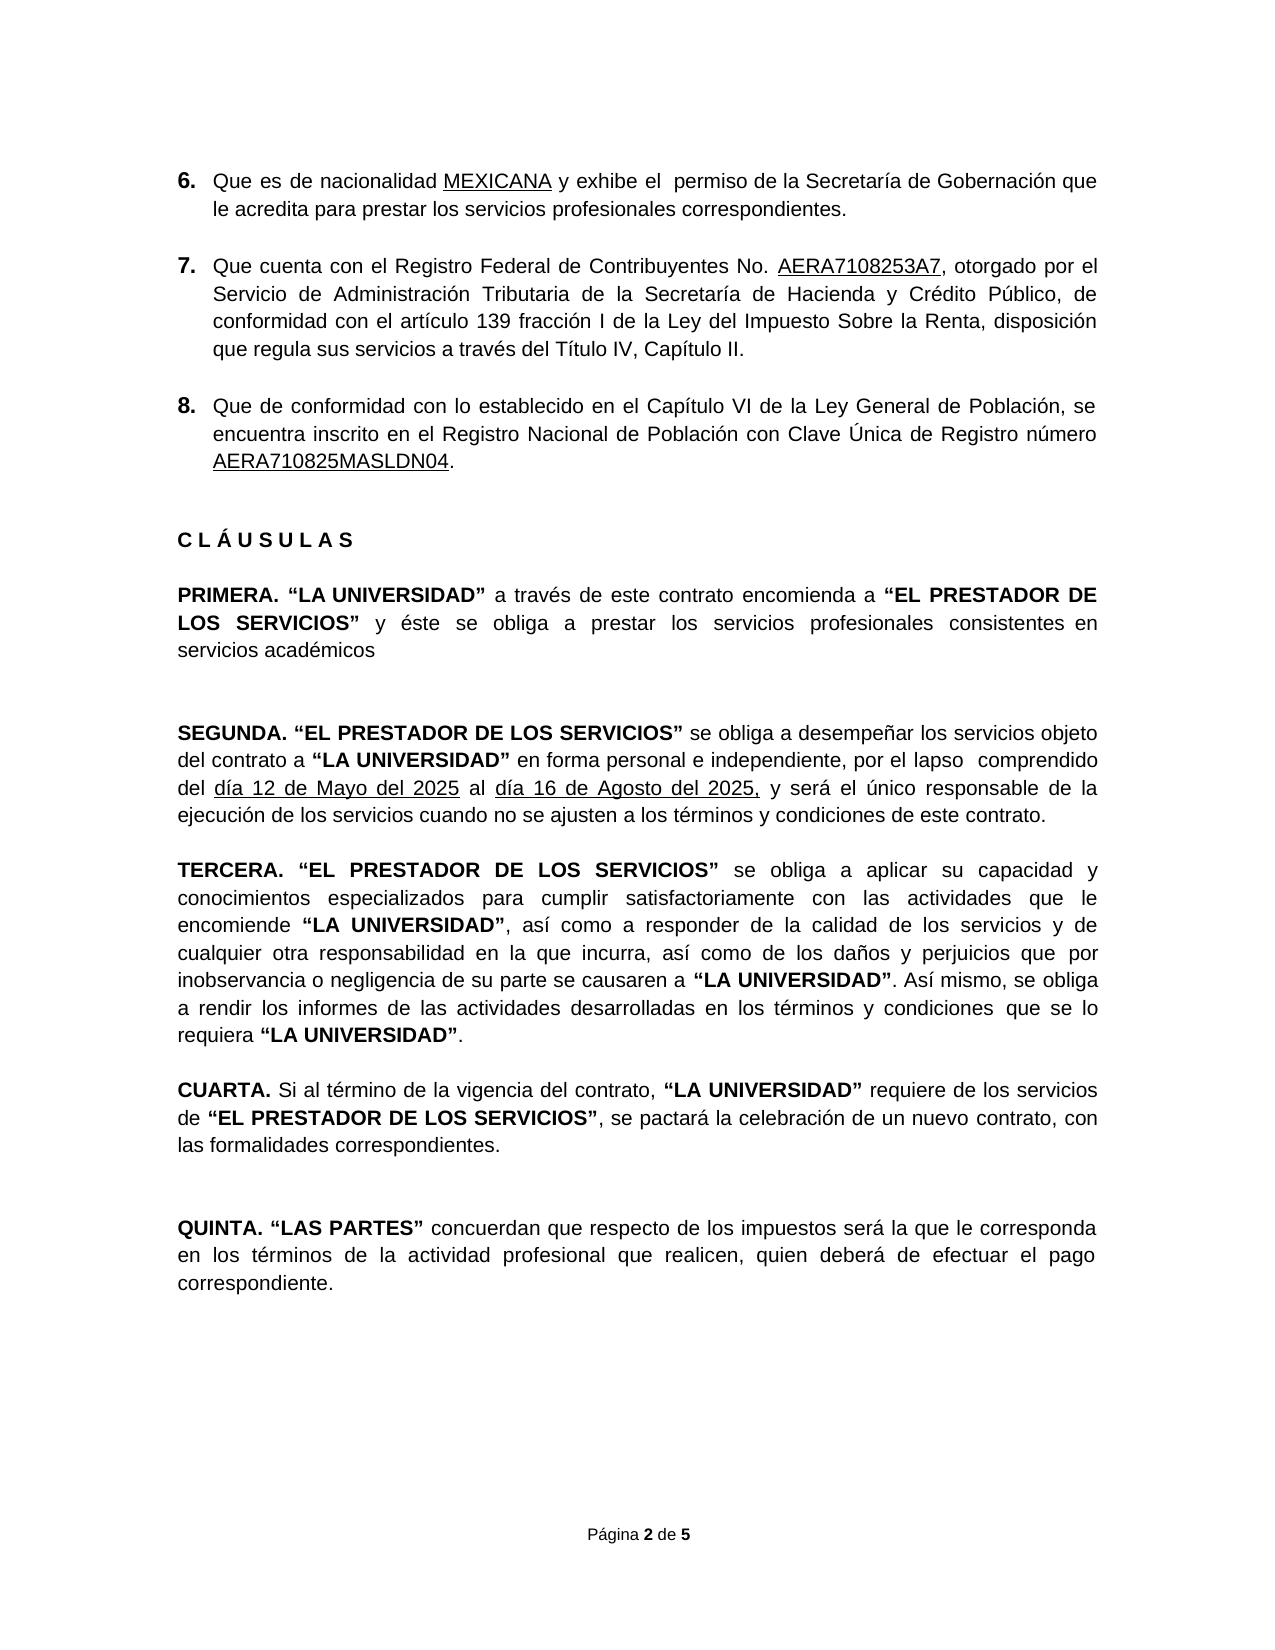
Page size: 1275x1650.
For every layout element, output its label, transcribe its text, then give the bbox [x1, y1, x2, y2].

list Que cuenta con el Registro Federal de Contribuyentes No. AERA7108253A7, otorgado por el Servicio de Administración Tributaria de la Secretaría de Hacienda y Crédito Público, de conformidad con el artículo 139 fracción I de la Ley del Impuesto Sobre la Renta, disposición que regula sus servicios a través del Título IV, Capítulo II. [177, 252, 1098, 361]
subtitle C L Á U S U L A S [177, 528, 1098, 552]
list Que es de nacionalidad MEXICANA y exhibe el permiso de la Secretaría de Gobernación que le acredita para prestar los servicios profesionales correspondientes. [177, 167, 1098, 221]
text QUINTA. “LAS PARTES” concuerdan que respecto de los impuestos será la que le corresponda en los términos de la actividad profesional que realicen, quien deberá de efectuar el pago correspondiente. [177, 1216, 1098, 1295]
text CUARTA. Si al término de la vigencia del contrato, “LA UNIVERSIDAD” requiere de los servicios de “EL PRESTADOR DE LOS SERVICIOS”, se pactará la celebración de un nuevo contrato, con las formalidades correspondientes. [177, 1078, 1098, 1157]
text SEGUNDA. “EL PRESTADOR DE LOS SERVICIOS” se obliga a desempeñar los servicios objeto del contrato a “LA UNIVERSIDAD” en forma personal e independiente, por el lapso comprendido del día 12 de Mayo del 2025 al día 16 de Agosto del 2025, y será el único responsable de la ejecución de los servicios cuando no se ajusten a los términos y condiciones de este contrato. [177, 721, 1098, 827]
list Que de conformidad con lo establecido en el Capítulo VI de la Ley General de Población, se encuentra inscrito en el Registro Nacional de Población con Clave Única de Registro número AERA710825MASLDN04. [177, 392, 1098, 473]
text TERCERA. “EL PRESTADOR DE LOS SERVICIOS” se obliga a aplicar su capacidad y conocimientos especializados para cumplir satisfactoriamente con las actividades que le encomiende “LA UNIVERSIDAD”, así como a responder de la calidad de los servicios y de cualquier otra responsabilidad en la que incurra, así como de los daños y perjuicios que por inobservancia o negligencia de su parte se causaren a “LA UNIVERSIDAD”. Así mismo, se obliga a rendir los informes de las actividades desarrolladas en los términos y condiciones que se lo requiera “LA UNIVERSIDAD”. [177, 858, 1098, 1047]
text PRIMERA. “LA UNIVERSIDAD” a través de este contrato encomienda a “EL PRESTADOR DE LOS SERVICIOS” y éste se obliga a prestar los servicios profesionales consistentes en servicios académicos [177, 583, 1098, 662]
